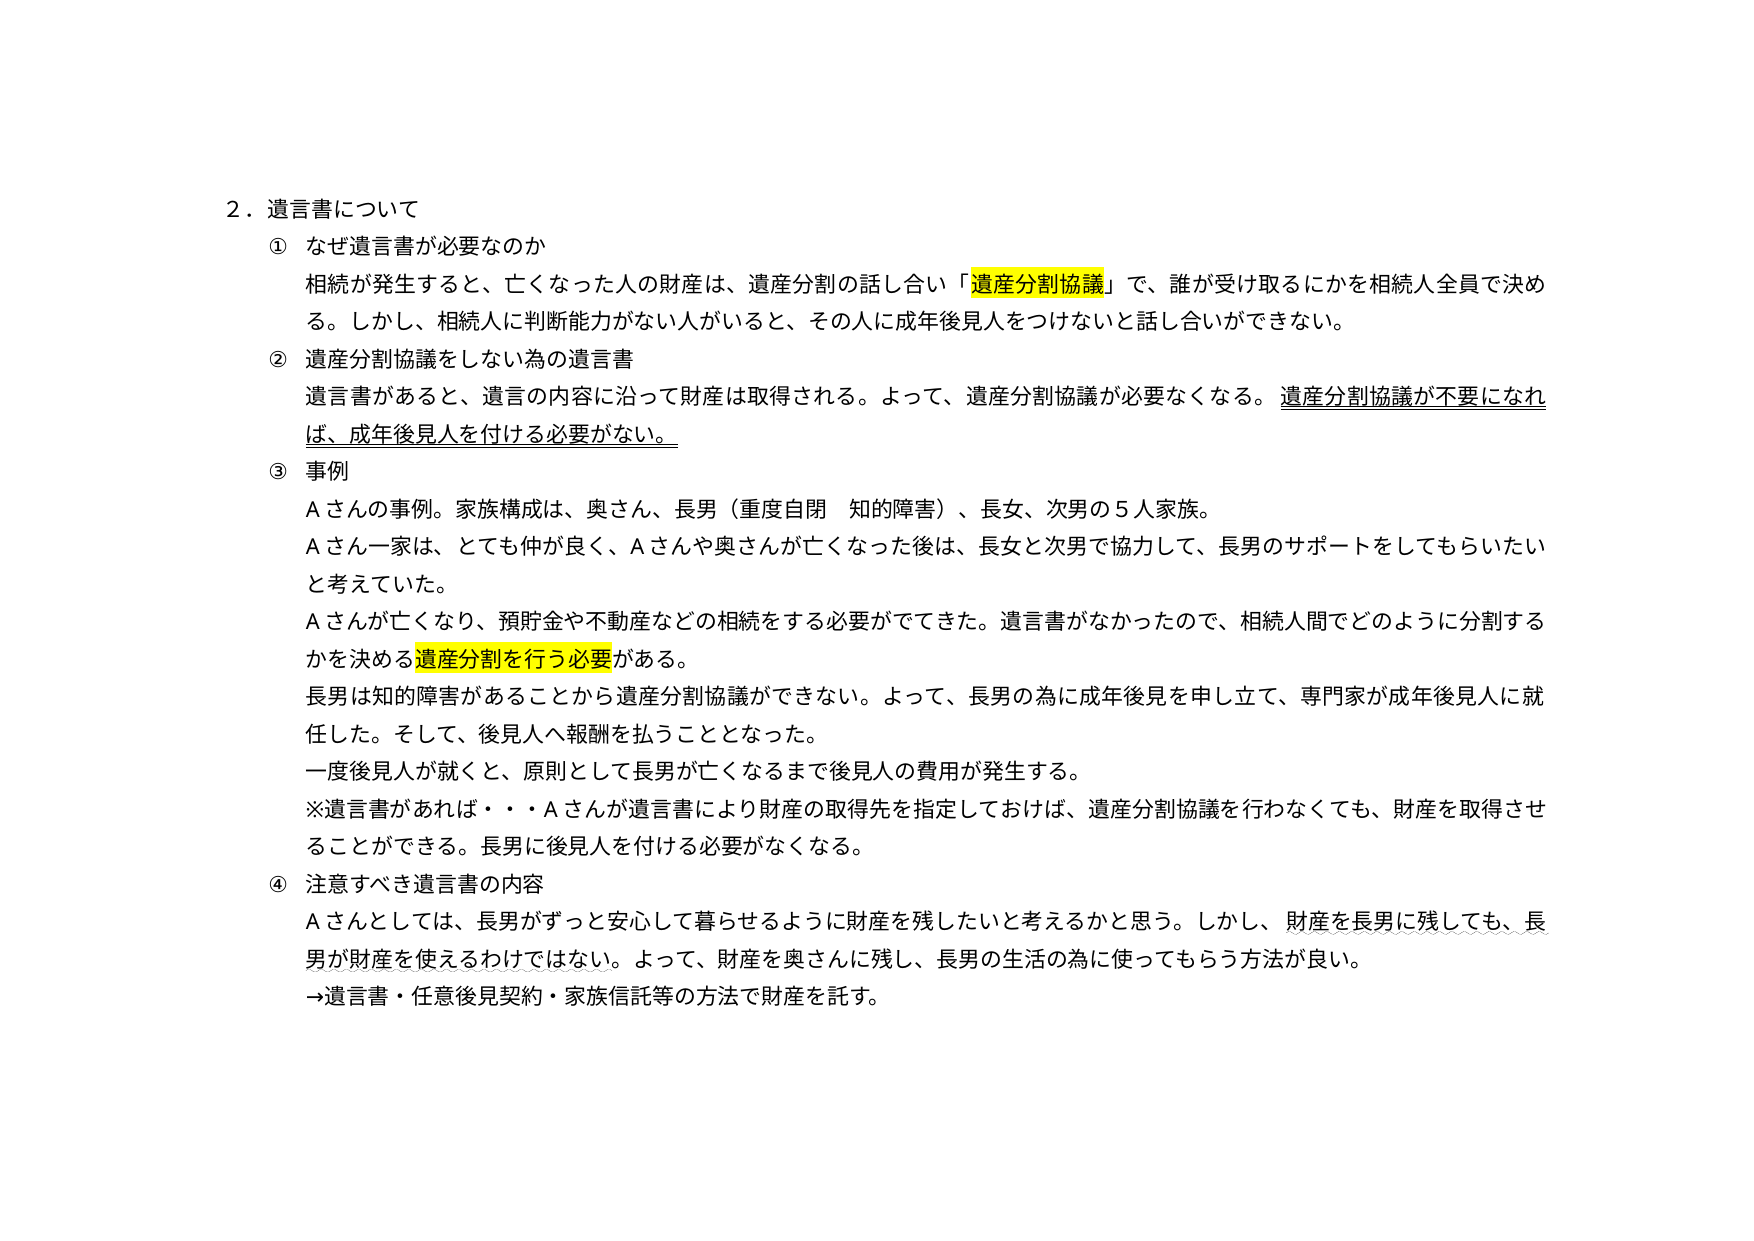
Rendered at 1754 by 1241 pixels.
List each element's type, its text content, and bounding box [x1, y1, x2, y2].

list Aさん一家は、とても仲が良く、Aさんや奥さんが亡くなった後は、長女と次男で協力して、長男のサポートをしてもらいたいと考えていた。 [306, 526, 1547, 601]
list ※遺言書があれば・・・Aさんが遺言書により財産の取得先を指定しておけば、遺産分割協議を行わなくても、財産を取得させることができる。長男に後見人を付ける必要がなくなる。 [306, 789, 1547, 864]
list 事例 [268, 451, 1547, 489]
list 一度後見人が就くと、原則として長男が亡くなるまで後見人の費用が発生する。 [306, 751, 1547, 789]
list 遺言書があると、遺言の内容に沿って財産は取得される。よって、遺産分割協議が必要なくなる。遺産分割協議が不要になれば、成年後見人を付ける必要がない。 [306, 376, 1547, 451]
list →遺言書・任意後見契約・家族信託等の方法で財産を託す。 [306, 976, 1547, 1014]
list なぜ遺言書が必要なのか [268, 226, 1547, 264]
list Aさんとしては、長男がずっと安心して暮らせるように財産を残したいと考えるかと思う。しかし、財産を長男に残しても、長男が財産を使えるわけではない。よって、財産を奥さんに残し、長男の生活の為に使ってもらう方法が良い。 [306, 901, 1547, 976]
list 相続が発生すると、亡くなった人の財産は、遺産分割の話し合い「遺産分割協議」で、誰が受け取るにかを相続人全員で決める。しかし、相続人に判断能力がない人がいると、その人に成年後見人をつけないと話し合いができない。 [306, 264, 1547, 339]
list Aさんの事例。家族構成は、奥さん、長男（重度自閉 知的障害）、長女、次男の５人家族。 [306, 489, 1547, 526]
list Aさんが亡くなり、預貯金や不動産などの相続をする必要がでてきた。遺言書がなかったので、相続人間でどのように分割するかを決める遺産分割を行う必要がある。 [306, 601, 1547, 676]
list 長男は知的障害があることから遺産分割協議ができない。よって、長男の為に成年後見を申し立て、専門家が成年後見人に就任した。そして、後見人へ報酬を払うこととなった。 [306, 676, 1547, 751]
list 遺言書について [222, 189, 1547, 226]
list 遺産分割協議をしない為の遺言書 [268, 339, 1547, 376]
list 注意すべき遺言書の内容 [268, 864, 1547, 901]
